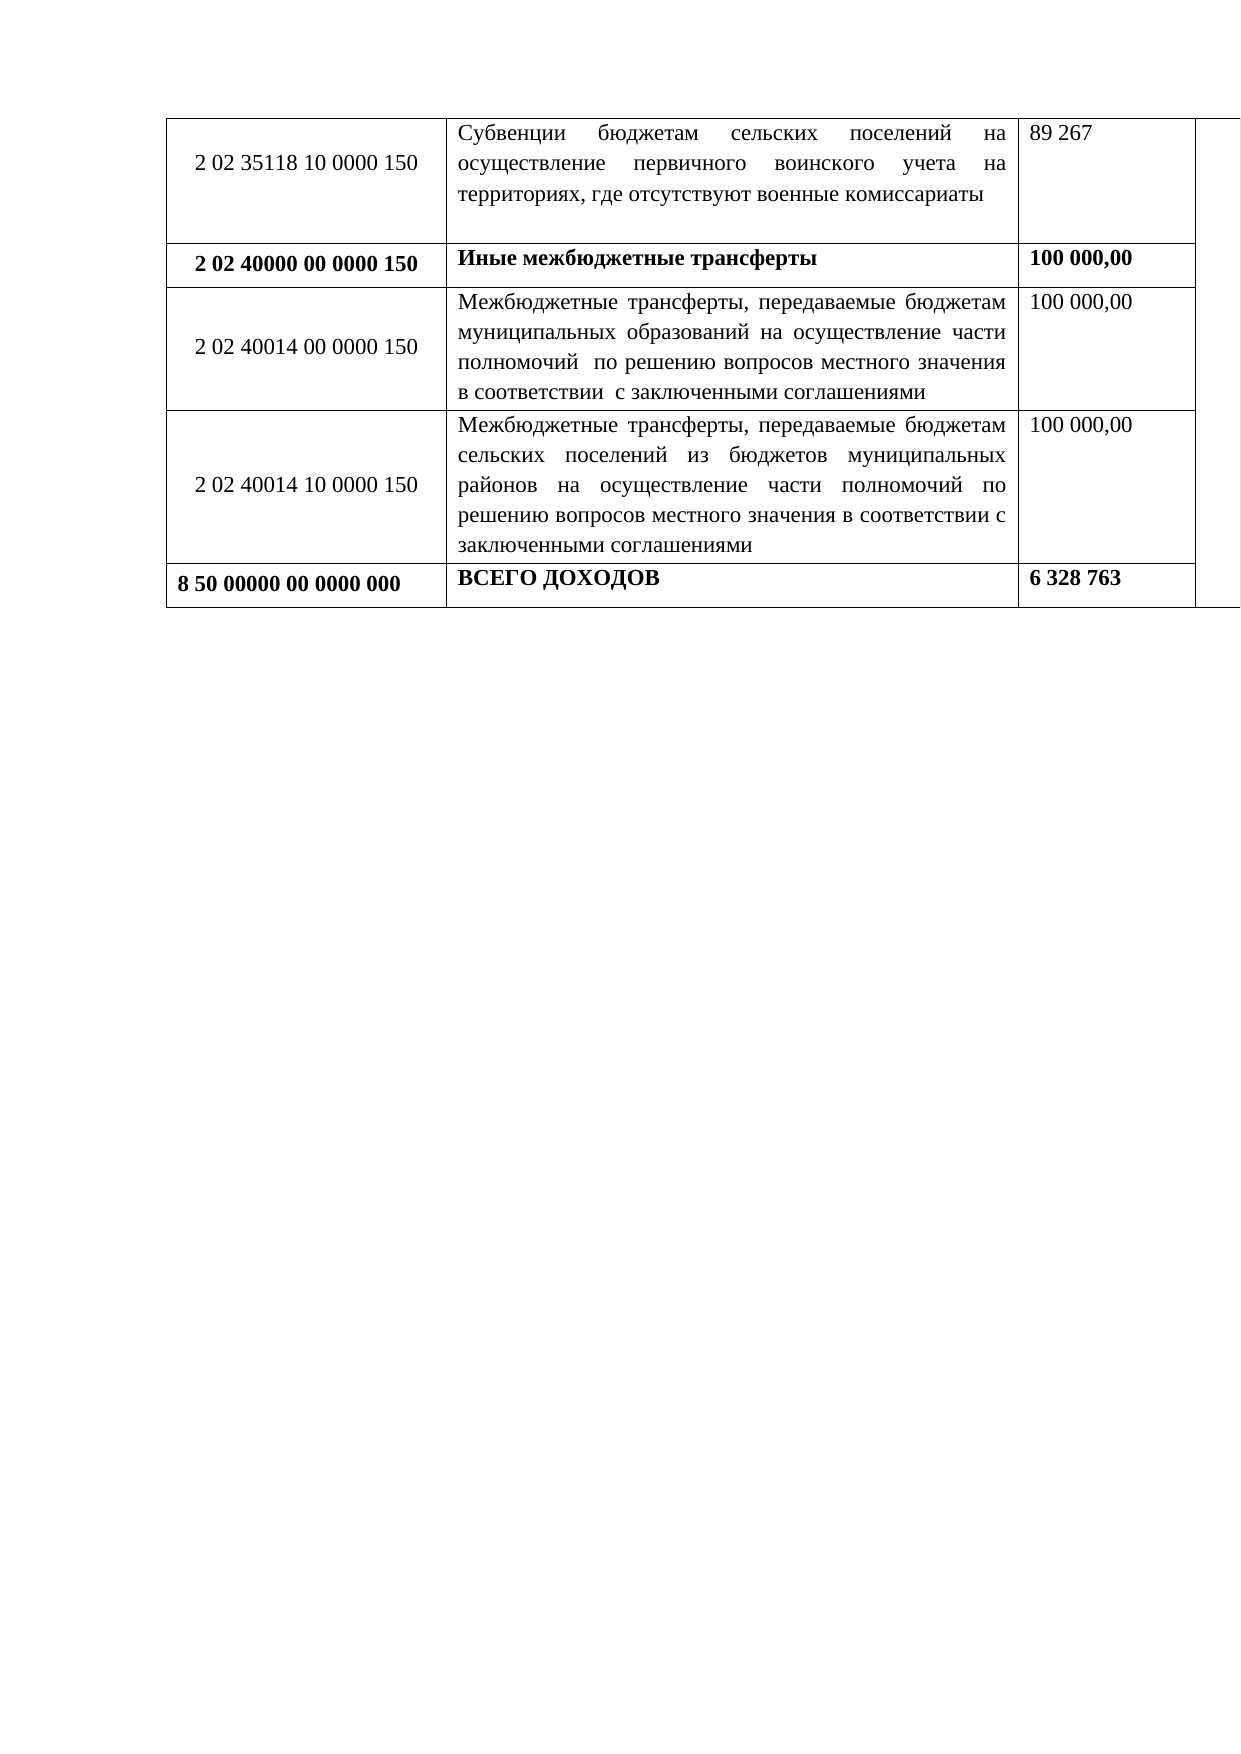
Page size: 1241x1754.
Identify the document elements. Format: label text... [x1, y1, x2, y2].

table_cell [1196, 119, 1240, 607]
table_cell Межбюджетные трансферты, передаваемые бюджетам муниципальных образований на осуществление части полномочий по решению вопросов местного значения в соответствии с заключенными соглашениями [447, 288, 1018, 410]
table_cell 100 000,00 [1019, 244, 1195, 287]
table_cell 2 02 35118 10 0000 150 [167, 119, 446, 243]
table_cell 100 000,00 [1019, 288, 1195, 410]
table_cell 100 000,00 [1019, 411, 1195, 563]
table_cell Межбюджетные трансферты, передаваемые бюджетам сельских поселений из бюджетов муниципальных районов на осуществление части полномочий по решению вопросов местного значения в соответствии с заключенными соглашениями [447, 411, 1018, 563]
table_cell 8 50 00000 00 0000 000 [167, 564, 446, 607]
table_cell 6 328 763 [1019, 564, 1195, 607]
table_cell 2 02 40000 00 0000 150 [167, 244, 446, 287]
table_cell 89 267 [1019, 119, 1195, 243]
table_cell 2 02 40014 10 0000 150 [167, 411, 446, 563]
table_cell 2 02 40014 00 0000 150 [167, 288, 446, 410]
table_cell ВСЕГО ДОХОДОВ [447, 564, 1018, 607]
table_cell Иные межбюджетные трансферты [447, 244, 1018, 287]
table_cell Субвенции бюджетам сельских поселений на осуществление первичного воинского учета на территориях, где отсутствуют военные комиссариаты [447, 119, 1018, 243]
